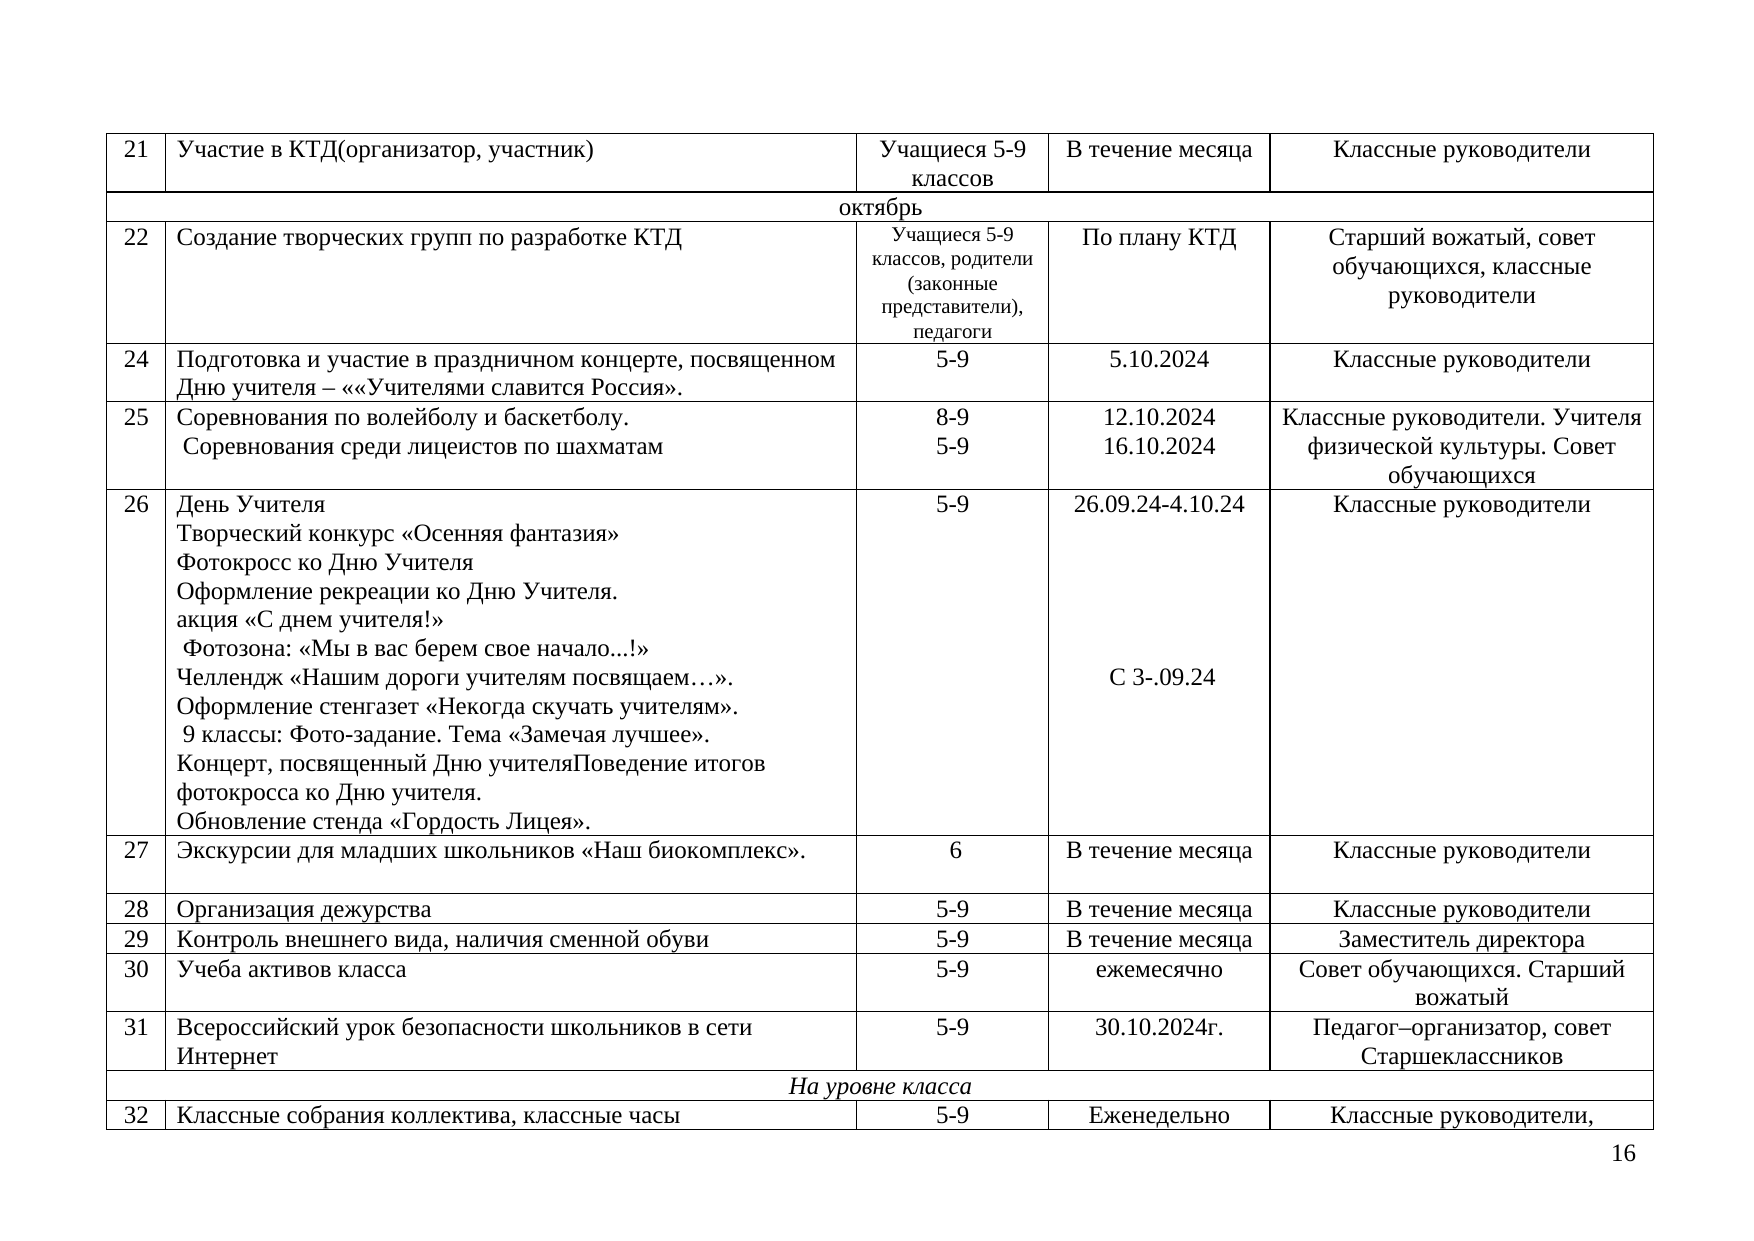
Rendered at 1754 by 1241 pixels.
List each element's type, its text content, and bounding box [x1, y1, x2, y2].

table_cell 28 [107, 894, 165, 923]
table_cell 27 [107, 836, 165, 893]
table_cell Контроль внешнего вида, наличия сменной обуви [166, 924, 856, 953]
table_cell 5-9 [857, 344, 1048, 401]
table_cell 24 [107, 344, 165, 401]
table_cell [166, 1101, 856, 1129]
table_cell 8-9 5-9 [857, 402, 1048, 488]
table_cell Классные руководители [1271, 894, 1653, 923]
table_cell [857, 134, 1048, 191]
table_cell Экскурсии для младших школьников «Наш биокомплекс». [166, 836, 856, 893]
table_cell 5.10.2024 [1049, 344, 1269, 401]
table_cell 5-9 [857, 490, 1048, 834]
table_cell На уровне класса [107, 1071, 1653, 1099]
table_cell октябрь [107, 193, 1653, 221]
table_cell В течение месяца [1049, 836, 1269, 893]
table_cell Заместитель директора [1271, 924, 1653, 953]
table_cell 31 [107, 1012, 165, 1070]
table_cell Еженедельно [1049, 1101, 1269, 1129]
table_cell В течение месяца [1049, 924, 1269, 953]
table_cell Совет обучающихся. Старший вожатый [1271, 954, 1653, 1011]
table_cell Старший вожатый, совет обучающихся, классные руководители [1271, 222, 1653, 343]
table_cell По плану КТД [1049, 222, 1269, 343]
table_cell 5-9 [857, 894, 1048, 923]
table_cell 5-9 [857, 954, 1048, 1011]
table_cell Классные руководители [1271, 490, 1653, 834]
table_cell Учеба активов класса [166, 954, 856, 1011]
table_cell 32 [107, 1101, 165, 1129]
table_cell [857, 222, 1048, 343]
table_cell В течение месяца [1049, 134, 1269, 191]
table_cell 30 [107, 954, 165, 1011]
table_cell 5-9 [857, 924, 1048, 953]
table_cell 6 [857, 836, 1048, 893]
table_cell Классные руководители [1271, 344, 1653, 401]
table_cell ежемесячно [1049, 954, 1269, 1011]
table_cell В течение месяца [1049, 894, 1269, 923]
table_cell 25 [107, 402, 165, 488]
table_cell Соревнования по волейболу и баскетболу. Соревнования среди лицеистов по шахматам [166, 402, 856, 488]
table_cell 5-9 [857, 1101, 1048, 1129]
table_cell 21 [107, 134, 165, 191]
table_cell Подготовка и участие в праздничном концерте, посвященном Дню учителя – ««Учителями славится Россия». [166, 344, 856, 401]
table_cell День Учителя Творческий конкурс «Осенняя фантазия» Фотокросс ко Дню Учителя Оформление рекреации ко Дню Учителя. акция «С днем учителя!» Фотозона: «Мы в вас берем свое начало...!» Челлендж «Нашим дороги учителям посвящаем…». Оформление стенгазет «Некогда скучать учителям». 9 классы: Фото-задание. Тема «Замечая лучшее». Концерт, посвященный Дню учителяПоведение итогов фотокросса ко Дню учителя. Обновление стенда «Гордость Лицея». [166, 490, 856, 834]
table_cell 12.10.2024 16.10.2024 [1049, 402, 1269, 488]
table_cell Участие в КТД(организатор, участник) [166, 134, 856, 191]
table_cell Классные руководители [1271, 836, 1653, 893]
table_cell 30.10.2024г. [1049, 1012, 1269, 1070]
table_cell Организация дежурства [166, 894, 856, 923]
table_cell 22 [107, 222, 165, 343]
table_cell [1271, 1101, 1653, 1129]
table_cell Всероссийский урок безопасности школьников в сети Интернет [166, 1012, 856, 1070]
table_cell 26.09.24-4.10.24 С 3-.09.24 [1049, 490, 1269, 834]
table_cell 26 [107, 490, 165, 834]
table_cell Классные руководители. Учителя физической культуры. Совет обучающихся [1271, 402, 1653, 488]
table_cell Педагог–организатор, совет Старшеклассников [1271, 1012, 1653, 1070]
table_cell 29 [107, 924, 165, 953]
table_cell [1271, 134, 1653, 191]
table_cell 5-9 [857, 1012, 1048, 1070]
table_cell Создание творческих групп по разработке КТД [166, 222, 856, 343]
